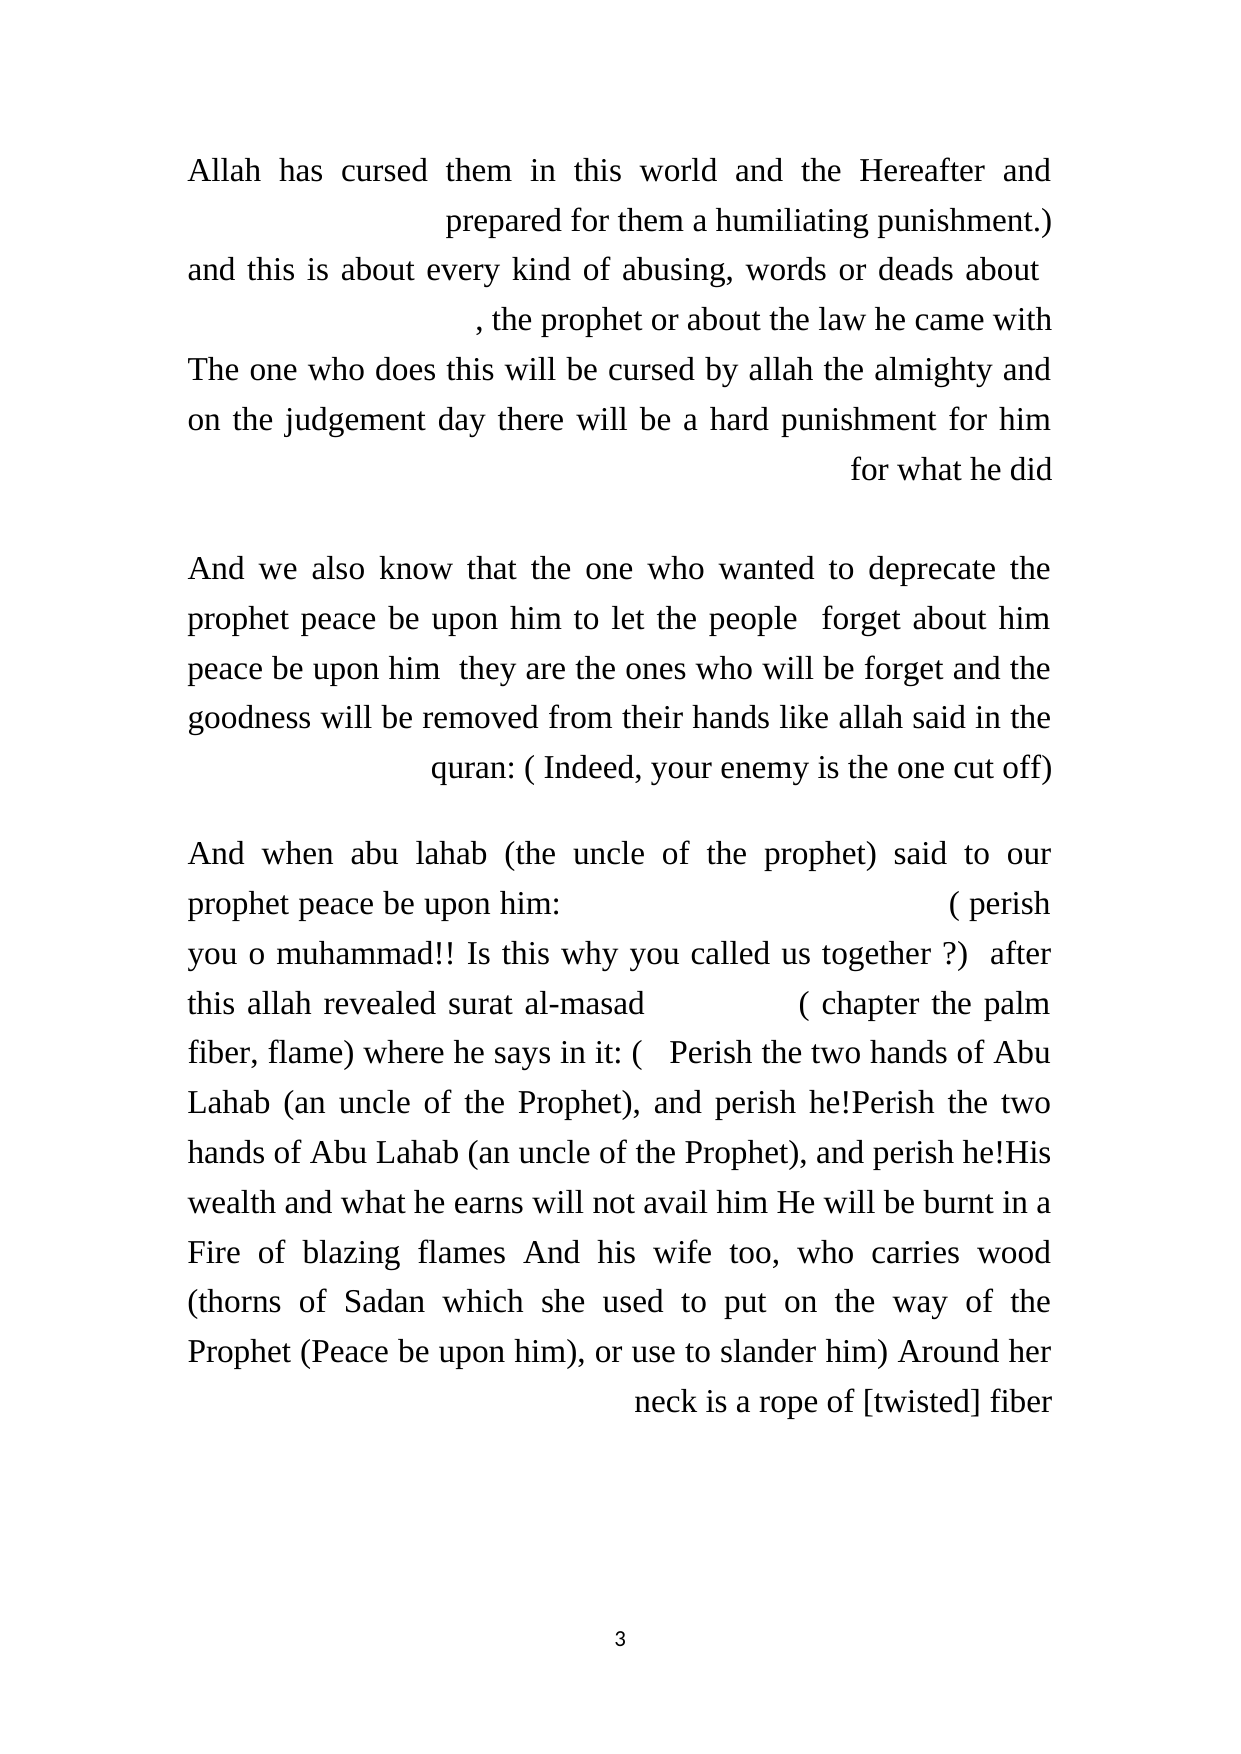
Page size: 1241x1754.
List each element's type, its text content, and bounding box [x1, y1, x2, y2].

text The one who does this will be cursed by allah the almighty and on the judgement day there will be a hard punishment for him for what he did [187, 349, 1053, 487]
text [187, 150, 1053, 238]
text And we also know that the one who wanted to deprecate the prophet peace be upon him to let the people forget about him peace be upon him they are the ones who will be forget and the goodness will be removed from their hands like allah said in the quran: ( Indeed, your enemy is the one cut off) [187, 548, 1053, 786]
text and this is about every kind of abusing, words or deads about the prophet or about the law he came with , [187, 249, 1053, 338]
text And when abu lahab (the uncle of the prophet) said to our prophet peace be upon him: ( perish you o muhammad!! Is this why you called us together ?) after this allah revealed surat al-masad ( chapter the palm fiber, flame) where he says in it: ( Perish the two hands of Abu Lahab (an uncle of the Prophet), and perish he!Perish the two hands of Abu Lahab (an uncle of the Prophet), and perish he!His wealth and what he earns will not avail him He will be burnt in a Fire of blazing flames And his wife too, who carries wood (thorns of Sadan which she used to put on the way of the Prophet (Peace be upon him), or use to slander him) Around her neck is a rope of [twisted] fiber [187, 834, 1053, 1420]
